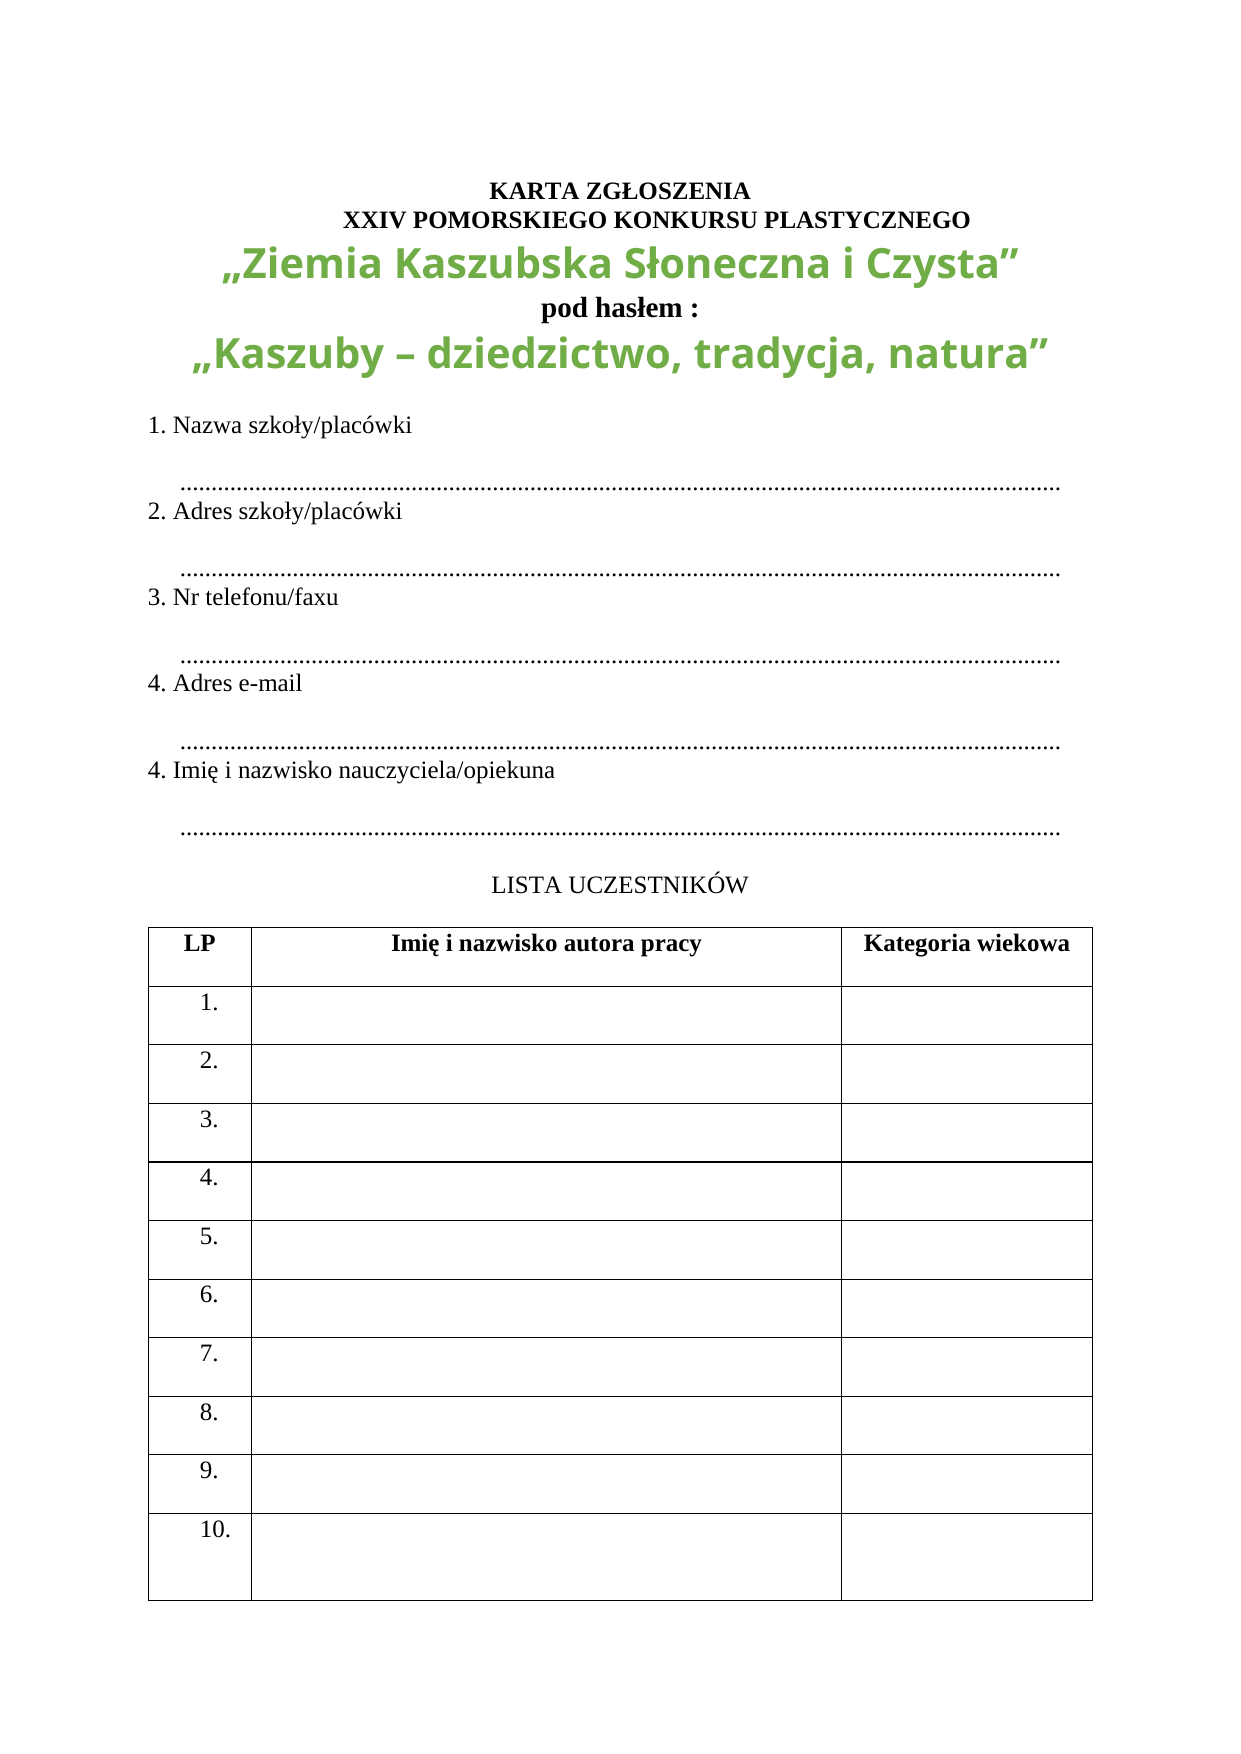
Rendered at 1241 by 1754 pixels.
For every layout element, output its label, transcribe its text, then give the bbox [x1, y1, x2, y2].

text XXIV POMORSKIEGO KONKURSU PLASTYCZNEGO [148, 205, 1093, 234]
table_cell [842, 1514, 1092, 1600]
table_cell [149, 1104, 251, 1161]
table_header LP [149, 928, 251, 986]
table_cell [842, 987, 1092, 1044]
table_cell [149, 1280, 251, 1337]
table_cell [252, 987, 841, 1044]
table_cell [252, 1045, 841, 1103]
table_cell [842, 1163, 1092, 1220]
table_cell [252, 1455, 841, 1513]
table_cell [252, 1163, 841, 1220]
text ............................................................................................................................................. [148, 553, 1093, 582]
text LISTA UCZESTNIKÓW [148, 870, 1093, 898]
text pod hasłem : [148, 291, 1093, 324]
table_cell [149, 1221, 251, 1278]
text 3. Nr telefonu/faxu [148, 582, 1093, 611]
table_cell [149, 1163, 251, 1220]
table_cell [842, 1045, 1092, 1103]
text ............................................................................................................................................. [148, 467, 1093, 496]
table_cell [252, 1280, 841, 1337]
text 4. Adres e-mail [148, 668, 1093, 697]
table_cell [149, 1397, 251, 1454]
table_cell [252, 1338, 841, 1396]
table_cell [842, 1455, 1092, 1513]
text 2. Adres szkoły/placówki [148, 496, 1093, 525]
text ............................................................................................................................................. [148, 726, 1093, 755]
table_header Imię i nazwisko autora pracy [252, 928, 841, 986]
table_cell [149, 1338, 251, 1396]
table_cell [842, 1104, 1092, 1161]
table_cell [149, 1045, 251, 1103]
text KARTA ZGŁOSZENIA [148, 176, 1093, 205]
text 4. Imię i nazwisko nauczyciela/opiekuna [148, 755, 1093, 783]
table_header Kategoria wiekowa [842, 928, 1092, 986]
table_cell [149, 1514, 251, 1600]
table_cell [842, 1397, 1092, 1454]
table_cell [842, 1280, 1092, 1337]
text 1. Nazwa szkoły/placówki [148, 410, 1093, 438]
table_cell [252, 1397, 841, 1454]
text ............................................................................................................................................. [148, 640, 1093, 668]
table_cell [252, 1514, 841, 1600]
table_cell [842, 1221, 1092, 1278]
text „Kaszuby – dziedzictwo, tradycja, natura” [148, 324, 1093, 381]
text ............................................................................................................................................. [148, 812, 1093, 841]
text „Ziemia Kaszubska Słoneczna i Czysta” [148, 234, 1093, 291]
table_cell [252, 1104, 841, 1161]
table_cell [149, 987, 251, 1044]
table_cell [252, 1221, 841, 1278]
table_cell [842, 1338, 1092, 1396]
table_cell [149, 1455, 251, 1513]
